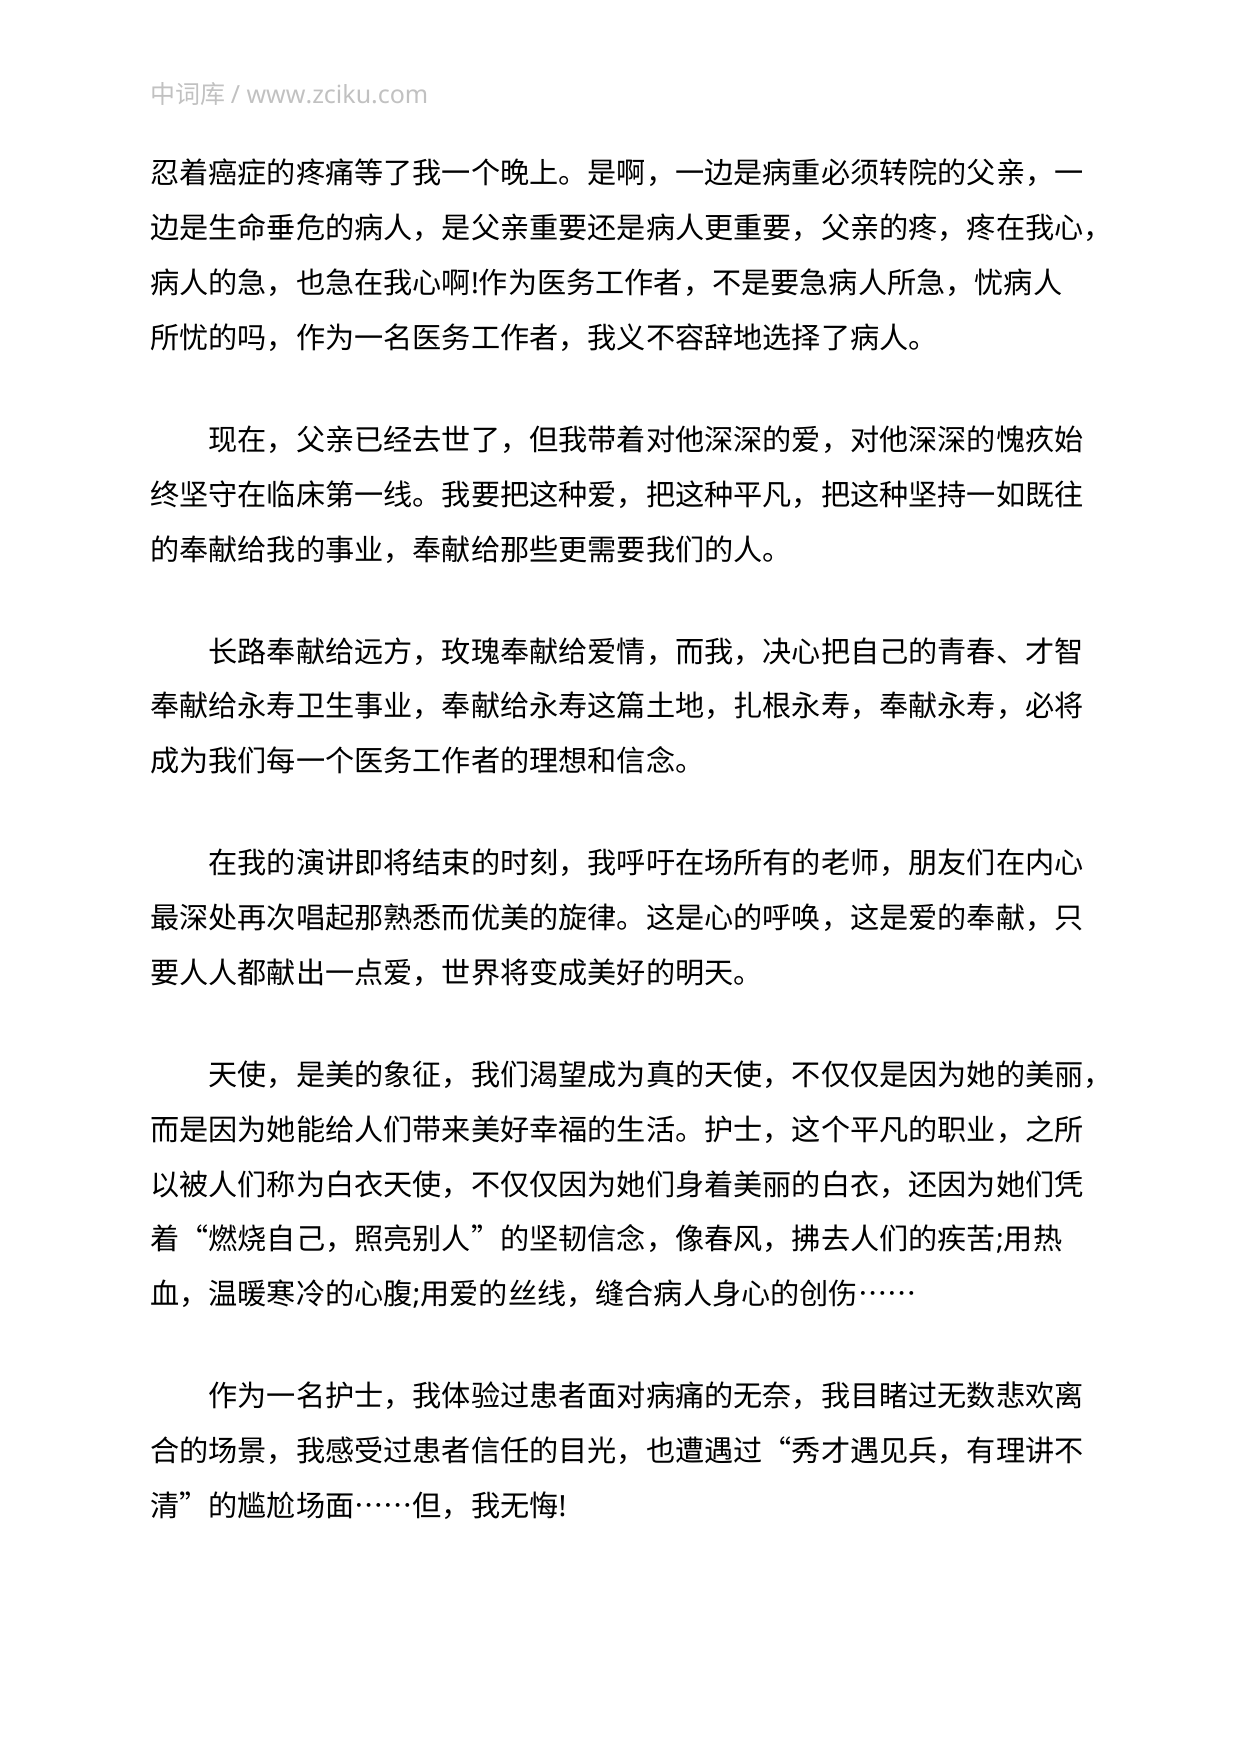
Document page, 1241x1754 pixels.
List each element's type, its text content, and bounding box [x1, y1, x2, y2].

text 现在，父亲已经去世了，但我带着对他深深的爱，对他深深的愧疚始终坚守在临床第一线。我要把这种爱，把这种平凡，把这种坚持一如既往的奉献给我的事业，奉献给那些更需要我们的人。 [150, 417, 1090, 569]
text 作为一名护士，我体验过患者面对病痛的无奈，我目睹过无数悲欢离合的场景，我感受过患者信任的目光，也遭遇过“秀才遇见兵，有理讲不清”的尴尬场面……但，我无悔! [150, 1373, 1090, 1525]
text 在我的演讲即将结束的时刻，我呼吁在场所有的老师，朋友们在内心最深处再次唱起那熟悉而优美的旋律。这是心的呼唤，这是爱的奉献，只要人人都献出一点爱，世界将变成美好的明天。 [150, 840, 1090, 992]
text 长路奉献给远方，玫瑰奉献给爱情，而我，决心把自己的青春、才智奉献给永寿卫生事业，奉献给永寿这篇土地，扎根永寿，奉献永寿，必将成为我们每一个医务工作者的理想和信念。 [150, 628, 1090, 780]
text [150, 150, 1090, 357]
text 天使，是美的象征，我们渴望成为真的天使，不仅仅是因为她的美丽，而是因为她能给人们带来美好幸福的生活。护士，这个平凡的职业，之所以被人们称为白衣天使，不仅仅因为她们身着美丽的白衣，还因为她们凭着“燃烧自己，照亮别人”的坚韧信念，像春风，拂去人们的疾苦;用热血，温暖寒冷的心腹;用爱的丝线，缝合病人身心的创伤…… [150, 1051, 1090, 1313]
